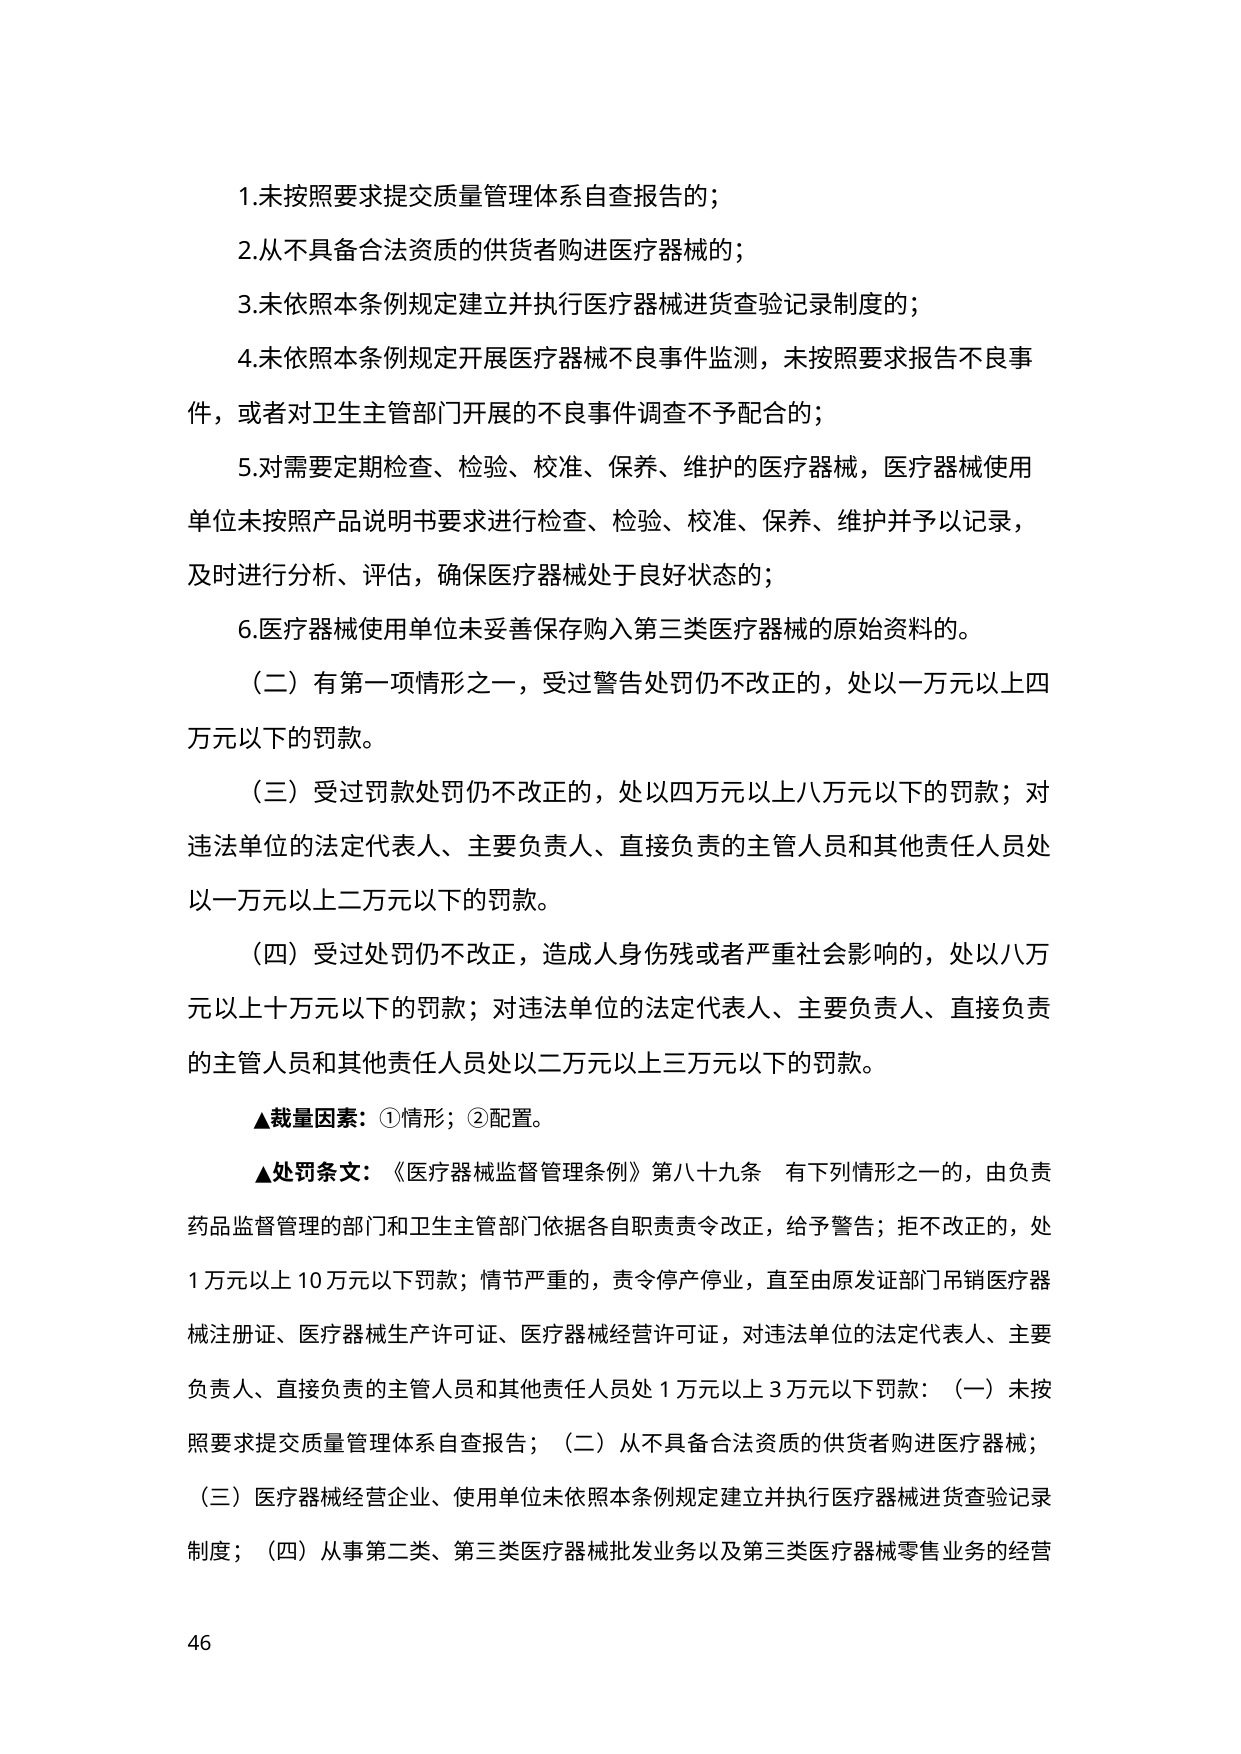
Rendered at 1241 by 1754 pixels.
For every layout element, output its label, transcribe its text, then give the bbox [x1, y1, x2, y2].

text ▲裁量因素：①情形；②配置。 [187, 1083, 1053, 1137]
text 3.未依照本条例规定建立并执行医疗器械进货查验记录制度的； [187, 270, 1053, 324]
text 2.从不具备合法资质的供货者购进医疗器械的； [187, 216, 1053, 270]
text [187, 1137, 1053, 1570]
text 5.对需要定期检查、检验、校准、保养、维护的医疗器械，医疗器械使用单位未按照产品说明书要求进行检查、检验、校准、保养、维护并予以记录，及时进行分析、评估，确保医疗器械处于良好状态的； [187, 433, 1053, 595]
text 4.未依照本条例规定开展医疗器械不良事件监测，未按照要求报告不良事件，或者对卫生主管部门开展的不良事件调查不予配合的； [187, 324, 1053, 433]
text 6.医疗器械使用单位未妥善保存购入第三类医疗器械的原始资料的。 [187, 595, 1053, 649]
text （四）受过处罚仍不改正，造成人身伤残或者严重社会影响的，处以八万元以上十万元以下的罚款；对违法单位的法定代表人、主要负责人、直接负责的主管人员和其他责任人员处以二万元以上三万元以下的罚款。 [187, 920, 1053, 1083]
text （三）受过罚款处罚仍不改正的，处以四万元以上八万元以下的罚款；对违法单位的法定代表人、主要负责人、直接负责的主管人员和其他责任人员处以一万元以上二万元以下的罚款。 [187, 758, 1053, 920]
text （二）有第一项情形之一，受过警告处罚仍不改正的，处以一万元以上四万元以下的罚款。 [187, 649, 1053, 758]
text 1.未按照要求提交质量管理体系自查报告的； [187, 162, 1053, 216]
